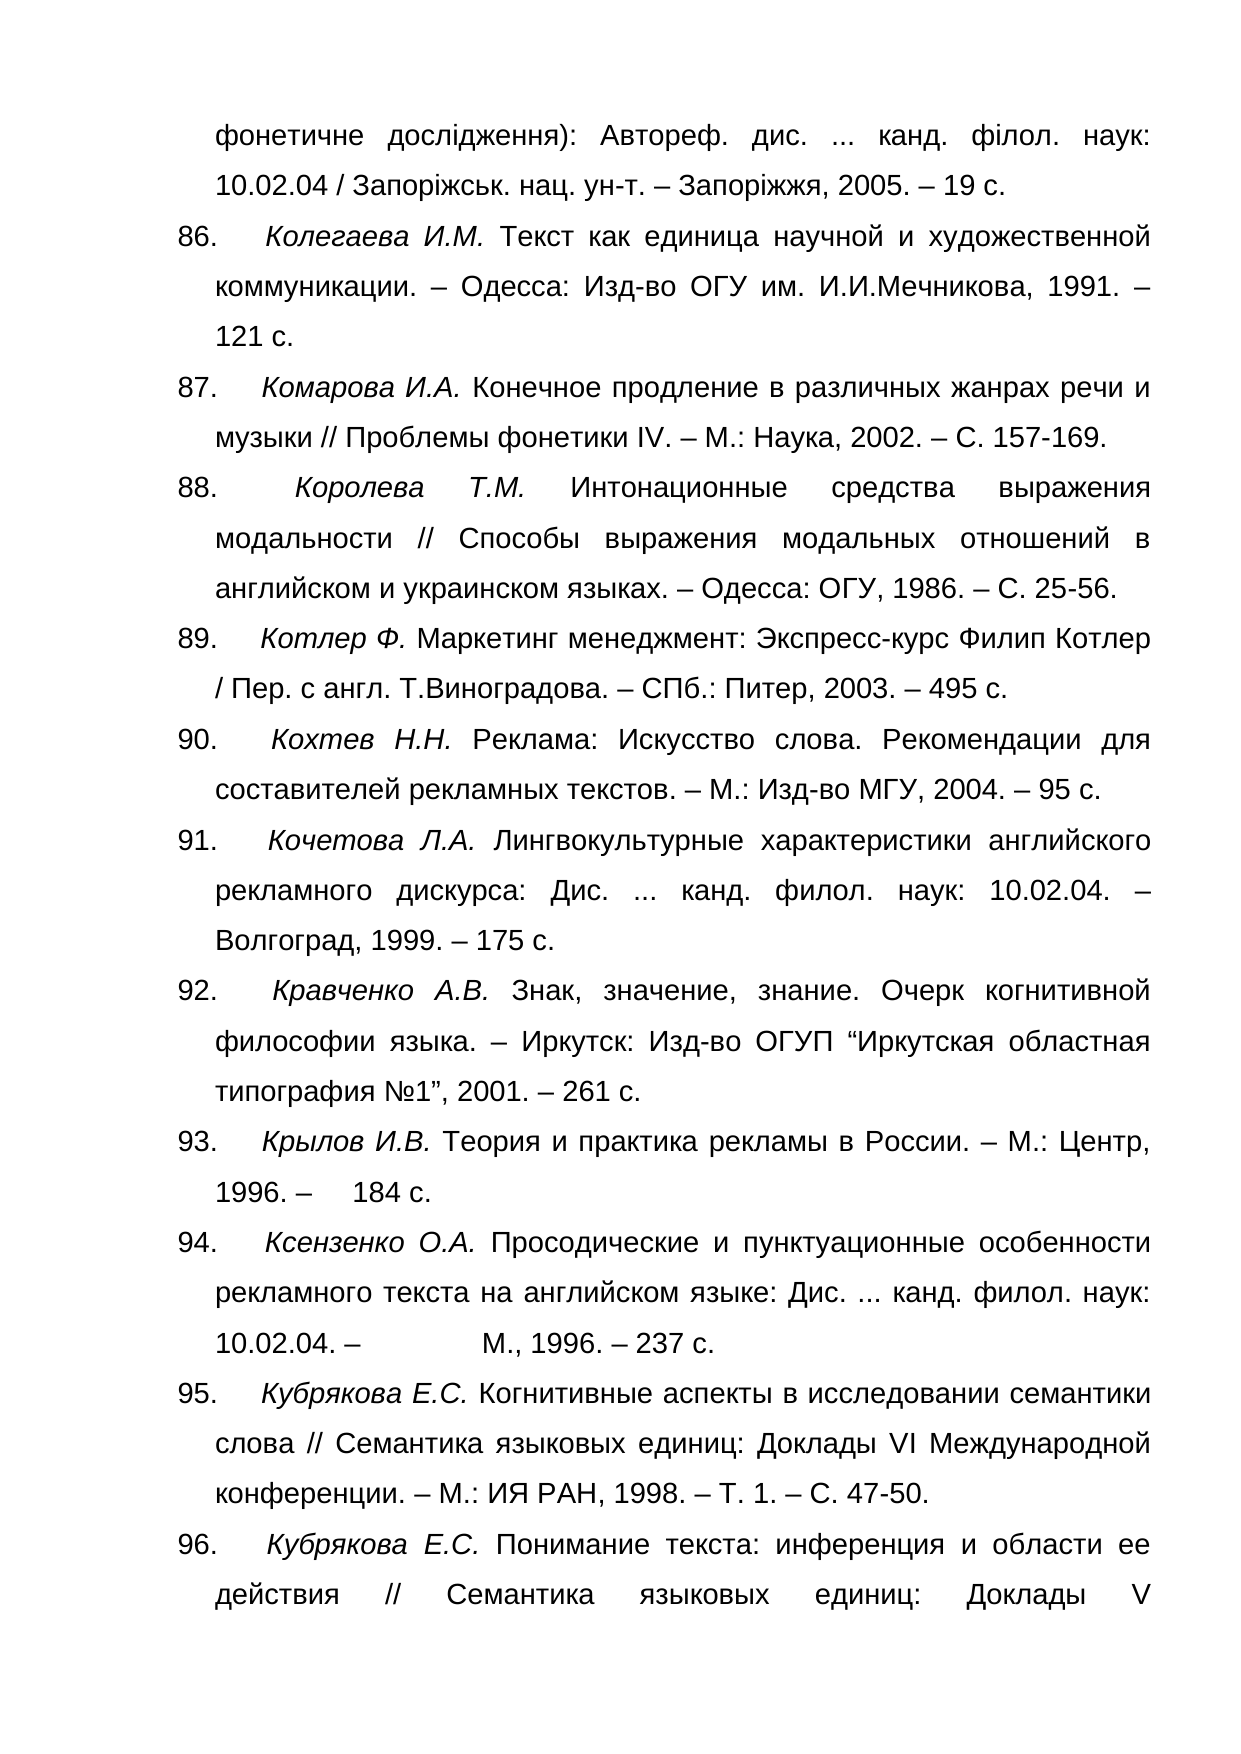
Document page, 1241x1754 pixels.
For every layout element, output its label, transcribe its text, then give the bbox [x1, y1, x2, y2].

list Ксензенко О.А. Просодические и пунктуационные особенности рекламного текста на английском языке: Дис. ... канд. филол. наук: 10.02.04. – М., 1996. – 237 с. [177, 1225, 1152, 1359]
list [177, 118, 1152, 202]
list Комарова И.А. Конечное продление в различных жанрах речи и музыки // Проблемы фонетики IV. – М.: Наука, 2002. – С. 157-169. [177, 370, 1152, 453]
list Кубрякова Е.С. Когнитивные аспекты в исследовании семантики слова // Семантика языковых единиц: Доклады VI Международной конференции. – М.: ИЯ РАН, 1998. – Т. 1. – С. 47-50. [177, 1376, 1152, 1510]
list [177, 1527, 1152, 1611]
list Кравченко А.В. Знак, значение, знание. Очерк когнитивной философии языка. – Иркутск: Изд-во ОГУП “Иркутская областная типография №1”, 2001. – 261 с. [177, 973, 1152, 1108]
list Королева Т.М. Интонационные средства выражения модальности // Способы выражения модальных отношений в английском и украинском языках. – Одесса: ОГУ, 1986. – С. 25-56. [177, 470, 1152, 604]
list Котлер Ф. Маркетинг менеджмент: Экспресс-курс Филип Котлер / Пер. с англ. Т.Виноградова. – СПб.: Питер, 2003. – 495 с. [177, 621, 1152, 705]
list Кочетова Л.А. Лингвокультурные характеристики английского рекламного дискурса: Дис. ... канд. филол. наук: 10.02.04. – Волгоград, 1999. – 175 с. [177, 822, 1152, 957]
list Кохтев Н.Н. Реклама: Искусство слова. Рекомендации для составителей рекламных текстов. – М.: Изд-во МГУ, 2004. – 95 с. [177, 722, 1152, 806]
list Крылов И.В. Теория и практика рекламы в России. – М.: Центр, 1996. – 184 с. [177, 1124, 1152, 1208]
list Колегаева И.М. Текст как единица научной и художественной коммуникации. – Одесса: Изд-во ОГУ им. И.И.Мечникова, 1991. – 121 с. [177, 219, 1152, 353]
